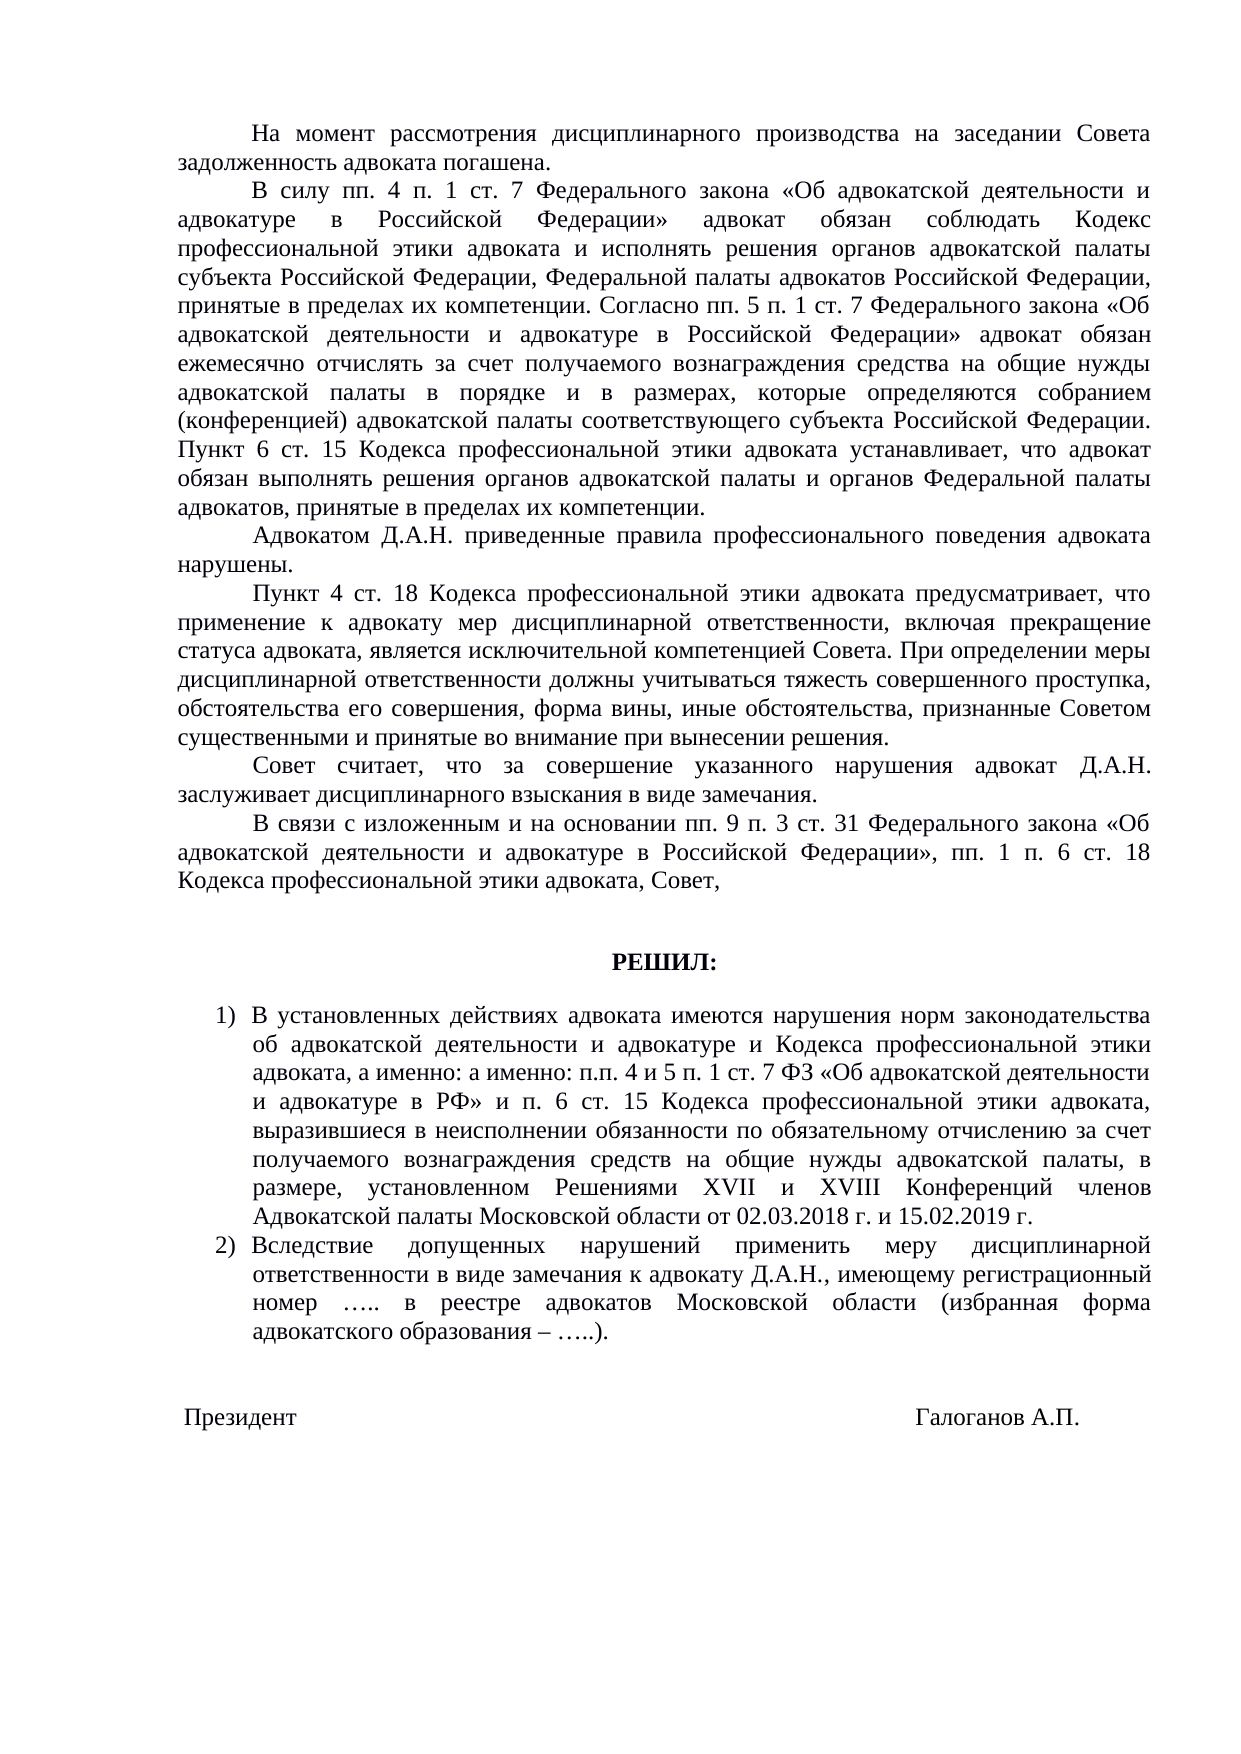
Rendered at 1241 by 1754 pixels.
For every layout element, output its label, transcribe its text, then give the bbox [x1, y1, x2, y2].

list Вследствие допущенных нарушений применить меру дисциплинарной ответственности в виде замечания к адвокату Д.А.Н., имеющему регистрационный номер ….. в реестре адвокатов Московской области (избранная форма адвокатского образования – …..). [215, 1230, 1152, 1345]
list В установленных действиях адвоката имеются нарушения норм законодательства об адвокатской деятельности и адвокатуре и Кодекса профессиональной этики адвоката, а именно: а именно: п.п. 4 и 5 п. 1 ст. 7 ФЗ «Об адвокатской деятельности и адвокатуре в РФ» и п. 6 ст. 15 Кодекса профессиональной этики адвоката, выразившиеся в неисполнении обязанности по обязательному отчислению за счет получаемого вознаграждения средств на общие нужды адвокатской палаты, в размере, установленном Решениями XVII и XVIII Конференций членов Адвокатской палаты Московской области от 02.03.2018 г. и 15.02.2019 г. [215, 1000, 1152, 1230]
text На момент рассмотрения дисциплинарного производства на заседании Совета задолженность адвоката погашена. [177, 118, 1152, 176]
text Адвокатом Д.А.Н. приведенные правила профессионального поведения адвоката нарушены. [177, 521, 1152, 578]
text В связи с изложенным и на основании пп. 9 п. 3 ст. 31 Федерального закона «Об адвокатской деятельности и адвокатуре в Российской Федерации», пп. 1 п. 6 ст. 18 Кодекса профессиональной этики адвоката, Совет, [177, 808, 1152, 894]
text Совет считает, что за совершение указанного нарушения адвокат Д.А.Н. заслуживает дисциплинарного взыскания в виде замечания. [177, 751, 1152, 808]
text РЕШИЛ: [177, 947, 1152, 976]
text Пункт 4 ст. 18 Кодекса профессиональной этики адвоката предусматривает, что применение к адвокату мер дисциплинарной ответственности, включая прекращение статуса адвоката, является исключительной компетенцией Совета. При определении меры дисциплинарной ответственности должны учитываться тяжесть совершенного проступка, обстоятельства его совершения, форма вины, иные обстоятельства, признанные Советом существенными и принятые во внимание при вынесении решения. [177, 578, 1152, 751]
text В силу пп. 4 п. 1 ст. 7 Федерального закона «Об адвокатской деятельности и адвокатуре в Российской Федерации» адвокат обязан соблюдать Кодекс профессиональной этики адвоката и исполнять решения органов адвокатской палаты субъекта Российской Федерации, Федеральной палаты адвокатов Российской Федерации, принятые в пределах их компетенции. Согласно пп. 5 п. 1 ст. 7 Федерального закона «Об адвокатской деятельности и адвокатуре в Российской Федерации» адвокат обязан ежемесячно отчислять за счет получаемого вознаграждения средства на общие нужды адвокатской палаты в порядке и в размерах, которые определяются собранием (конференцией) адвокатской палаты соответствующего субъекта Российской Федерации. Пункт 6 ст. 15 Кодекса профессиональной этики адвоката устанавливает, что адвокат обязан выполнять решения органов адвокатской палаты и органов Федеральной палаты адвокатов, принятые в пределах их компетенции. [177, 176, 1152, 521]
text Президент Галоганов А.П. [177, 1402, 1152, 1431]
